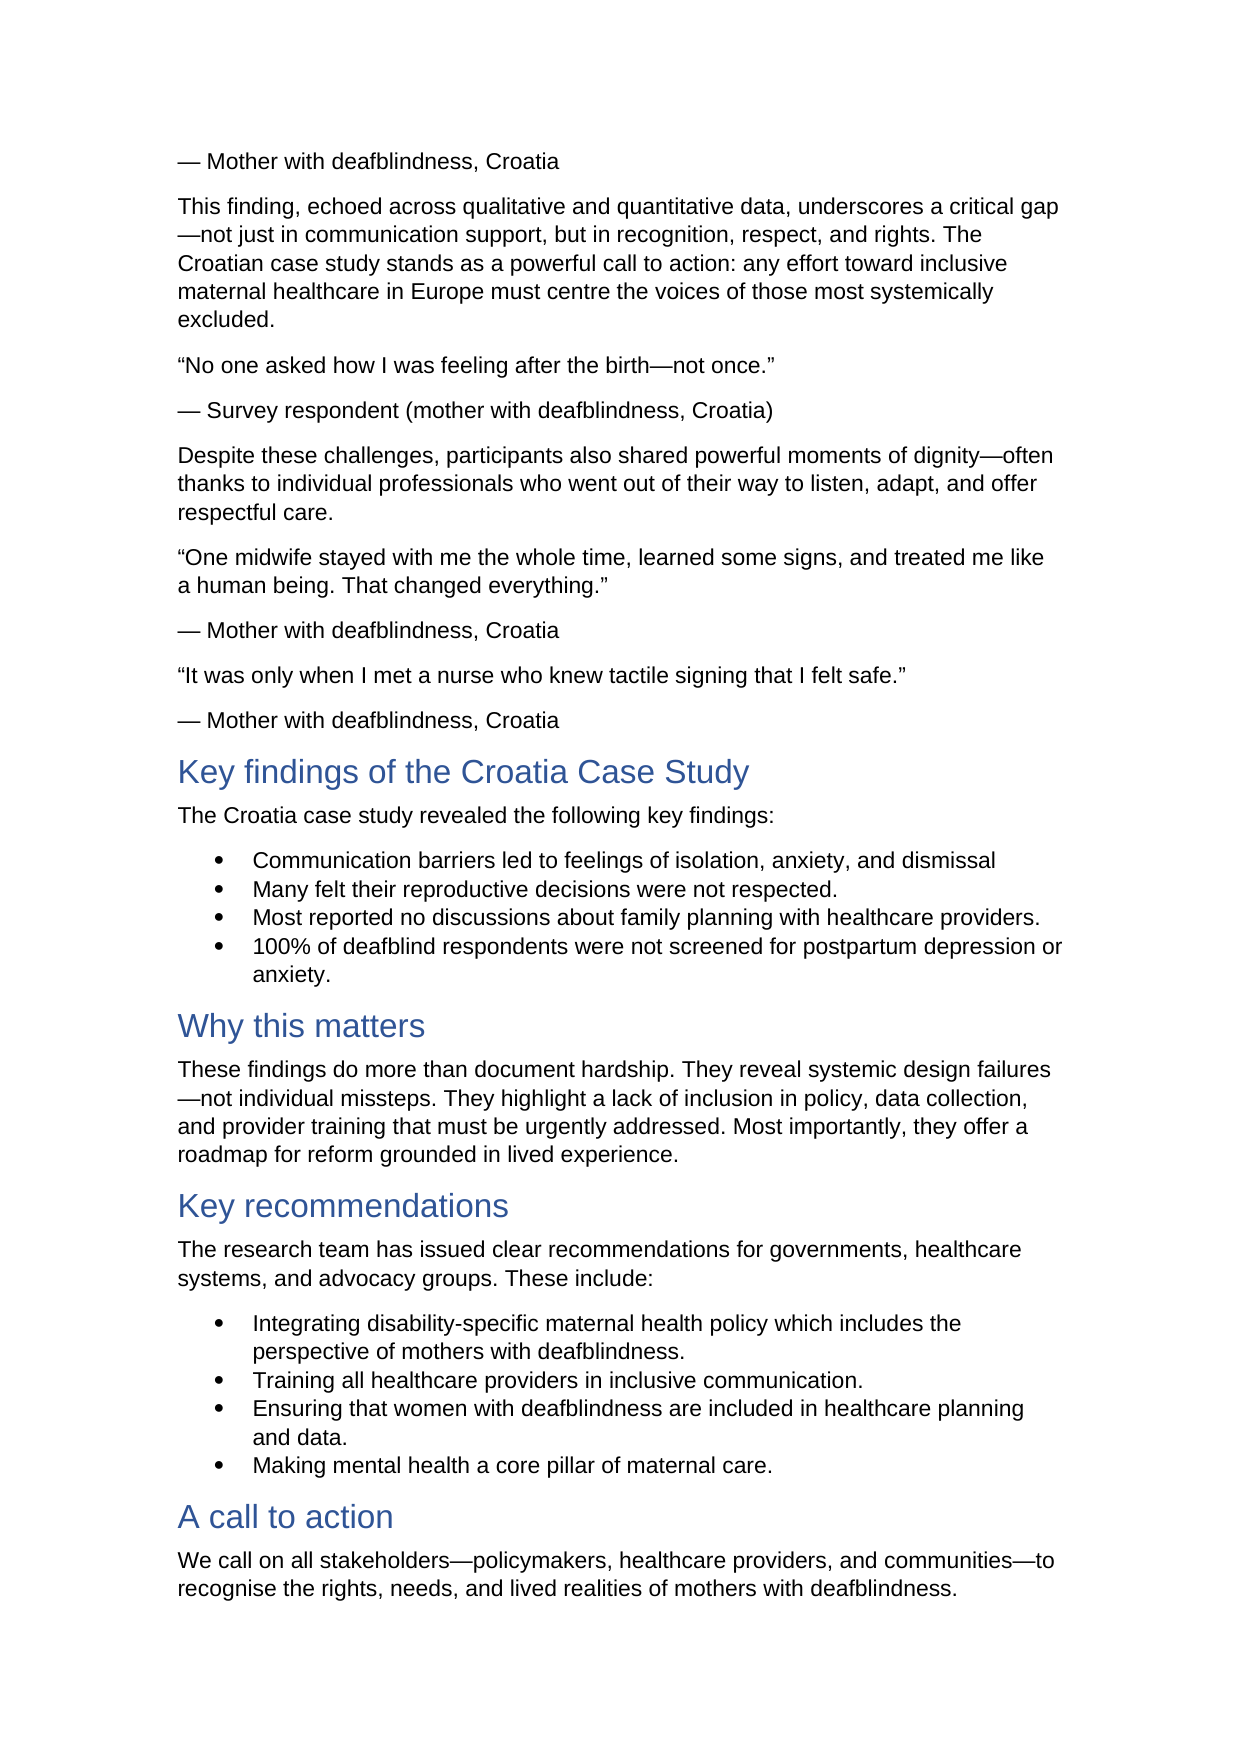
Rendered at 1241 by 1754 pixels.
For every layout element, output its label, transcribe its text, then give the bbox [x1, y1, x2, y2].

subtitle Why this matters [177, 1006, 1063, 1045]
list Making mental health a core pillar of maternal care. [215, 1452, 1063, 1478]
list Communication barriers led to feelings of isolation, anxiety, and dismissal [215, 847, 1063, 874]
text — Mother with deafblindness, Croatia [177, 148, 1063, 174]
subtitle Key recommendations [177, 1187, 1063, 1225]
list Training all healthcare providers in inclusive communication. [215, 1367, 1063, 1393]
text The research team has issued clear recommendations for governments, healthcare systems, and advocacy groups. These include: [177, 1236, 1063, 1291]
text — Survey respondent (mother with deafblindness, Croatia) [177, 397, 1063, 423]
subtitle Key findings of the Croatia Case Study [177, 753, 1063, 791]
text This finding, echoed across qualitative and quantitative data, underscores a critical gap—not just in communication support, but in recognition, respect, and rights. The Croatian case study stands as a powerful call to action: any effort toward inclusive maternal healthcare in Europe must centre the voices of those most systemically excluded. [177, 193, 1063, 333]
text These findings do more than document hardship. They reveal systemic design failures—not individual missteps. They highlight a lack of inclusion in policy, data collection, and provider training that must be urgently addressed. Most importantly, they offer a roadmap for reform grounded in lived experience. [177, 1056, 1063, 1168]
text The Croatia case study revealed the following key findings: [177, 802, 1063, 829]
text Despite these challenges, participants also shared powerful moments of dignity—often thanks to individual professionals who went out of their way to listen, adapt, and offer respectful care. [177, 442, 1063, 525]
text — Mother with deafblindness, Croatia [177, 707, 1063, 734]
list Many felt their reproductive decisions were not respected. [215, 876, 1063, 902]
list Most reported no discussions about family planning with healthcare providers. [215, 904, 1063, 931]
text “No one asked how I was feeling after the birth—not once.” [177, 352, 1063, 378]
text “One midwife stayed with me the whole time, learned some signs, and treated me like a human being. That changed everything.” [177, 544, 1063, 598]
text “It was only when I met a nurse who knew tactile signing that I felt safe.” [177, 662, 1063, 689]
list 100% of deafblind respondents were not screened for postpartum depression or anxiety. [215, 933, 1063, 988]
text We call on all stakeholders—policymakers, healthcare providers, and communities—to recognise the rights, needs, and lived realities of mothers with deafblindness. [177, 1547, 1063, 1602]
list Integrating disability-specific maternal health policy which includes the perspective of mothers with deafblindness. [215, 1310, 1063, 1365]
list Ensuring that women with deafblindness are included in healthcare planning and data. [215, 1395, 1063, 1450]
text — Mother with deafblindness, Croatia [177, 617, 1063, 644]
subtitle A call to action [177, 1497, 1063, 1536]
